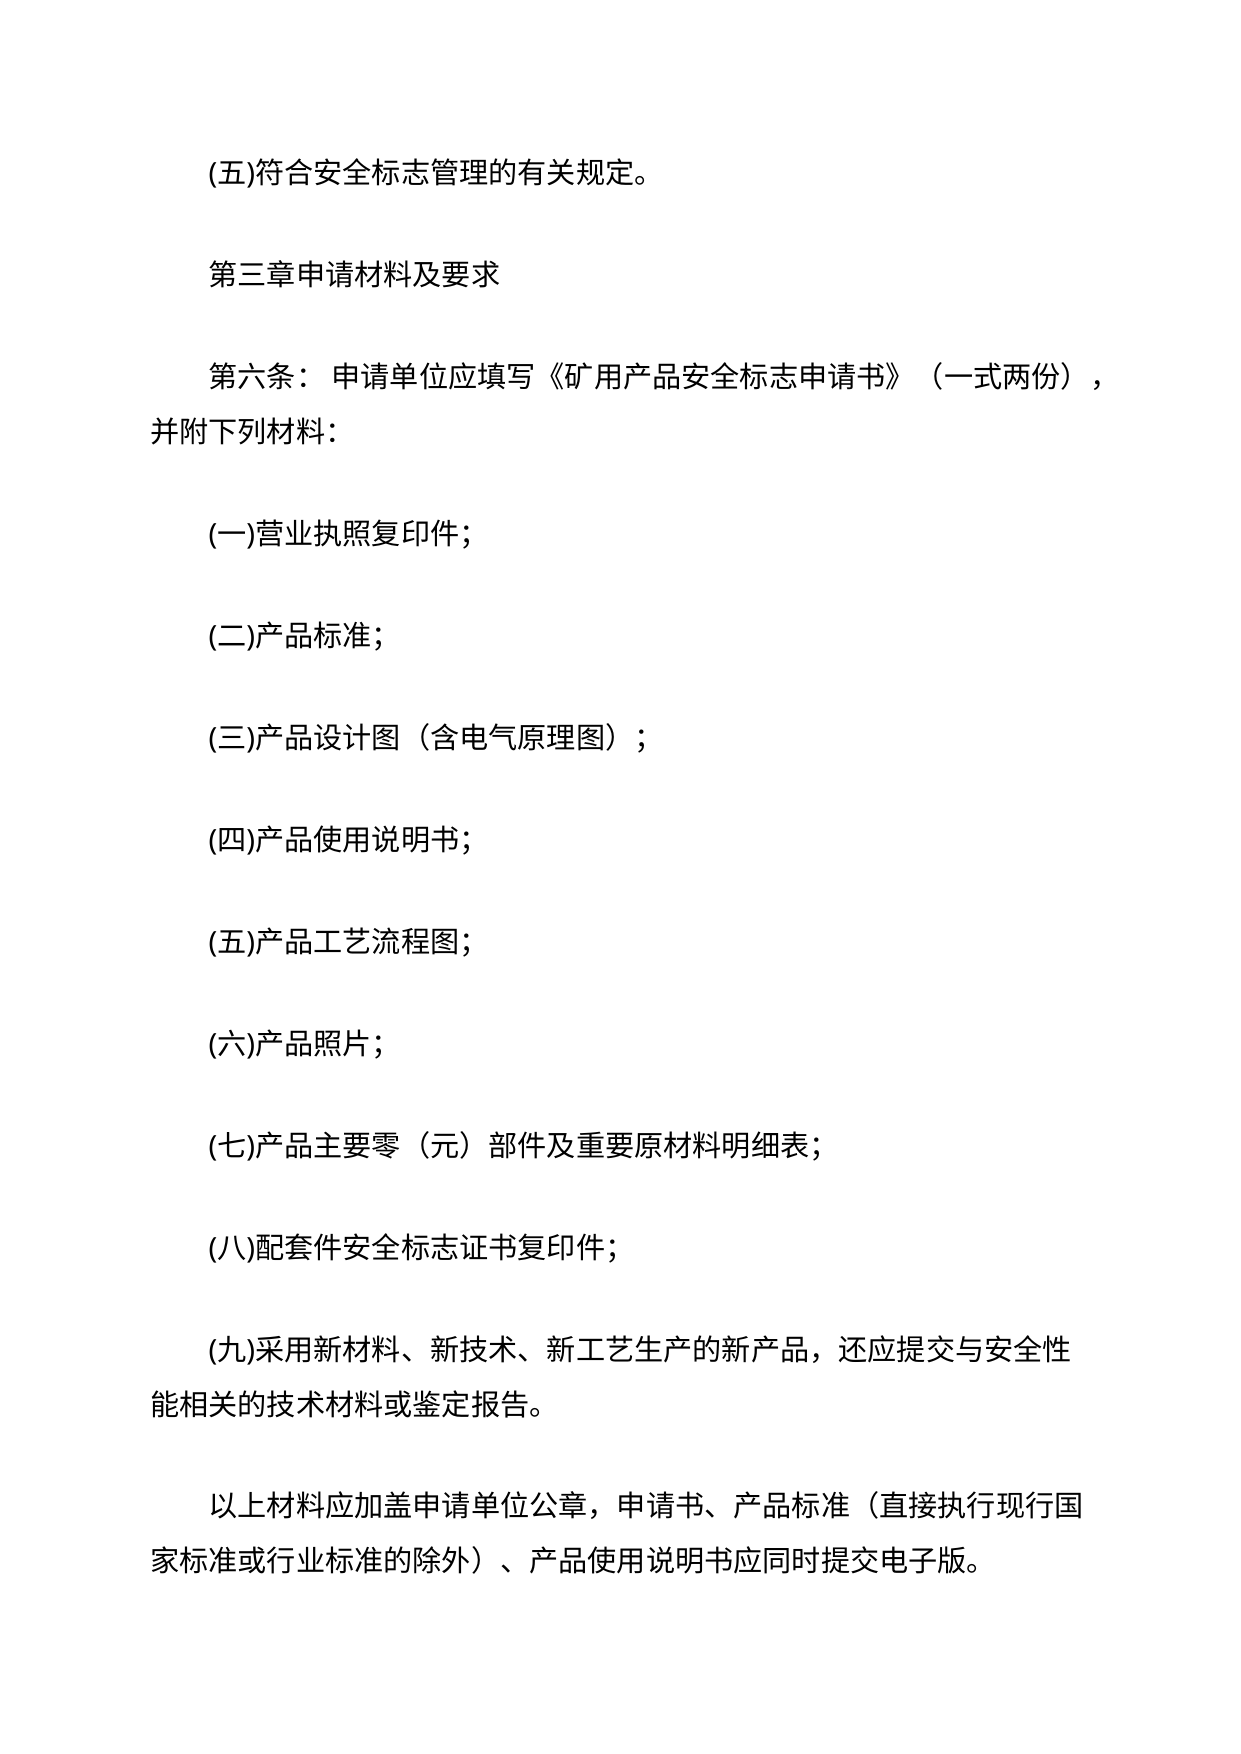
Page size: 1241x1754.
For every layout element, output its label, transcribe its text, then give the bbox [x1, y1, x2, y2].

text (三)产品设计图（含电气原理图）； [150, 714, 1090, 757]
text (一)营业执照复印件； [150, 510, 1090, 553]
text (七)产品主要零（元）部件及重要原材料明细表； [150, 1122, 1090, 1165]
text (二)产品标准； [150, 612, 1090, 655]
text 第六条： 申请单位应填写《矿用产品安全标志申请书》（一式两份），并附下列材料： [150, 354, 1090, 451]
text (五)符合安全标志管理的有关规定。 [150, 150, 1090, 192]
text 以上材料应加盖申请单位公章，申请书、产品标准（直接执行现行国家标准或行业标准的除外）、产品使用说明书应同时提交电子版。 [150, 1483, 1090, 1580]
text (五)产品工艺流程图； [150, 918, 1090, 961]
text (九)采用新材料、新技术、新工艺生产的新产品，还应提交与安全性能相关的技术材料或鉴定报告。 [150, 1326, 1090, 1423]
text (四)产品使用说明书； [150, 816, 1090, 859]
text (六)产品照片； [150, 1020, 1090, 1063]
text 第三章申请材料及要求 [150, 252, 1090, 294]
text (八)配套件安全标志证书复印件； [150, 1224, 1090, 1267]
